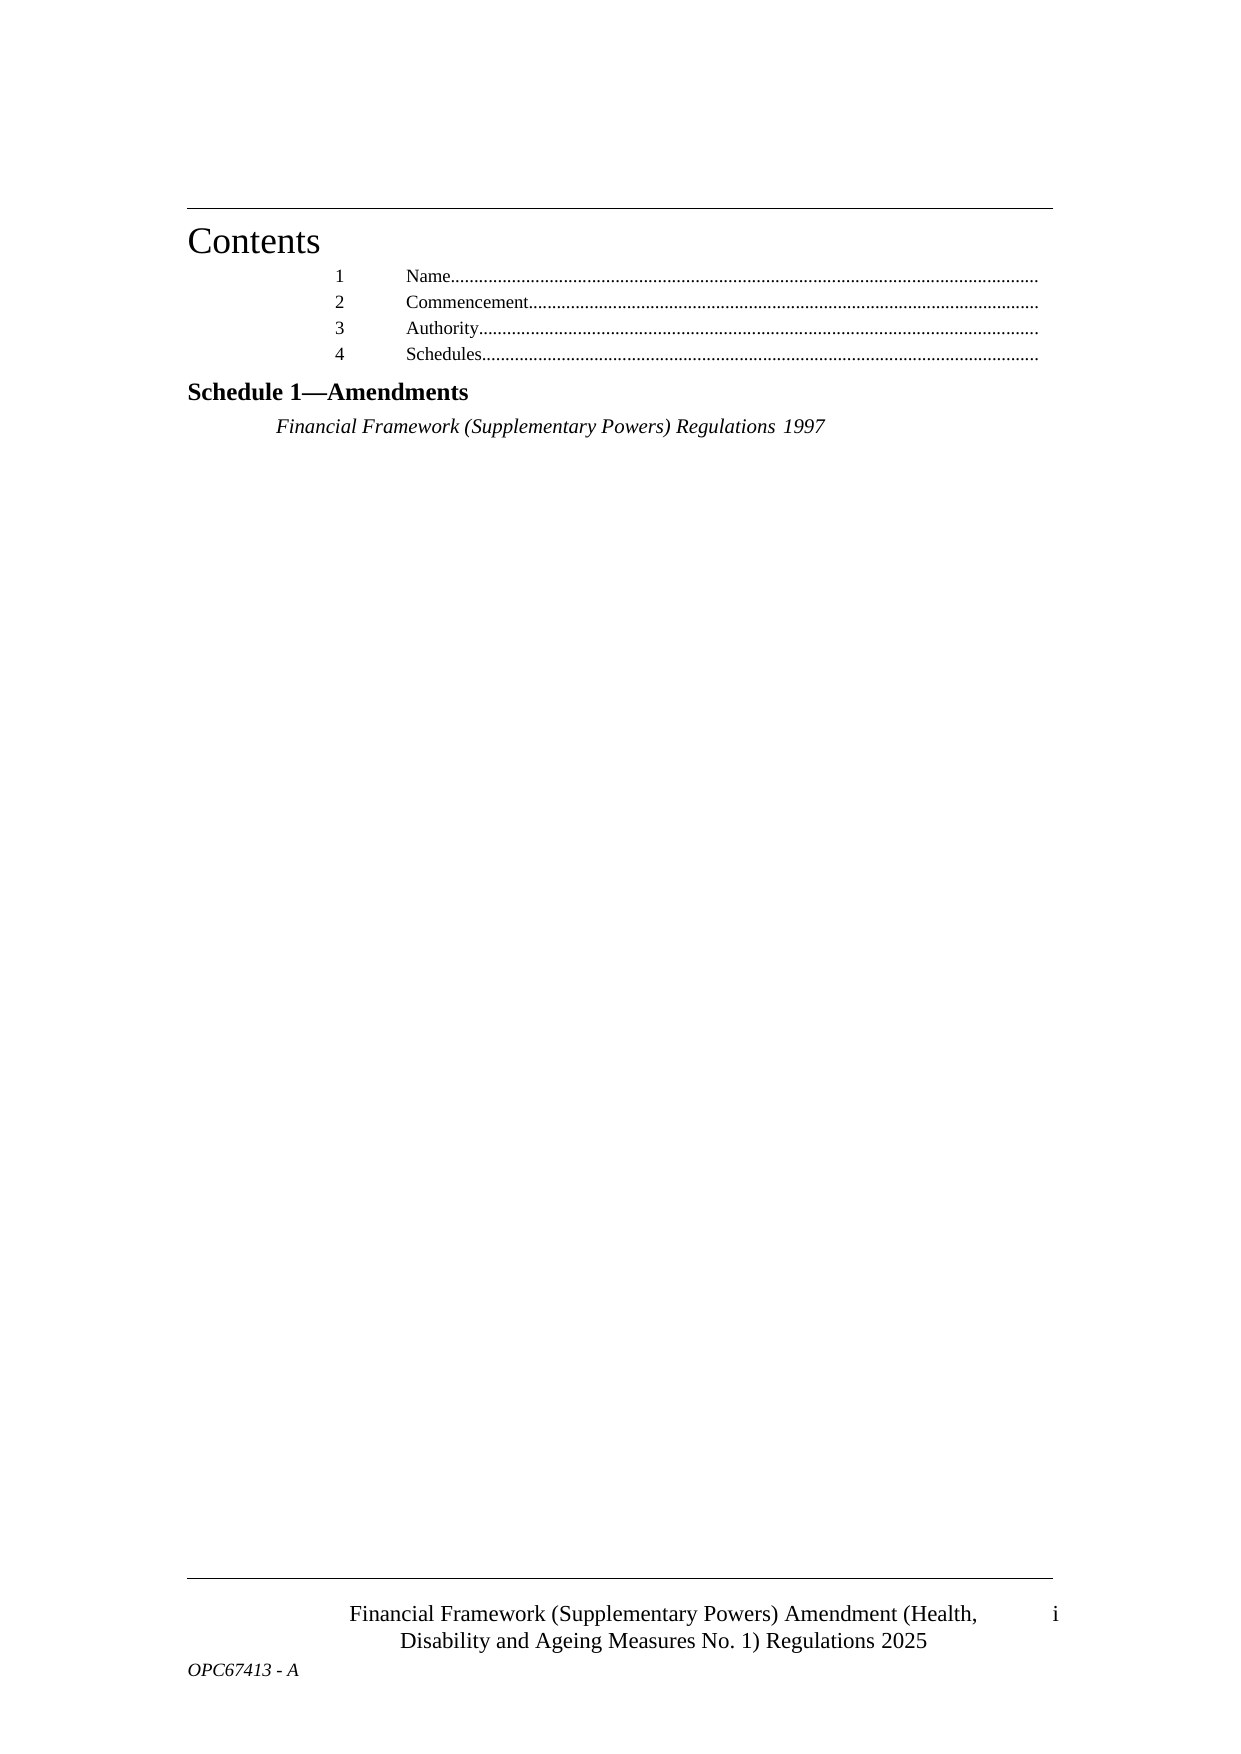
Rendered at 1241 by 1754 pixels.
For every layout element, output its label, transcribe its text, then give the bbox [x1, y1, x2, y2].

text Contents [187, 218, 1053, 261]
text 1 Name 1 [335, 265, 994, 287]
text 3 Authority 1 [335, 317, 994, 338]
text 2 Commencement 1 [335, 291, 994, 313]
text Financial Framework (Supplementary Powers) Regulations 1997 2 [276, 414, 994, 438]
text Schedule 1—Amendments 2 [187, 377, 994, 405]
text 4 Schedules 1 [335, 342, 994, 364]
